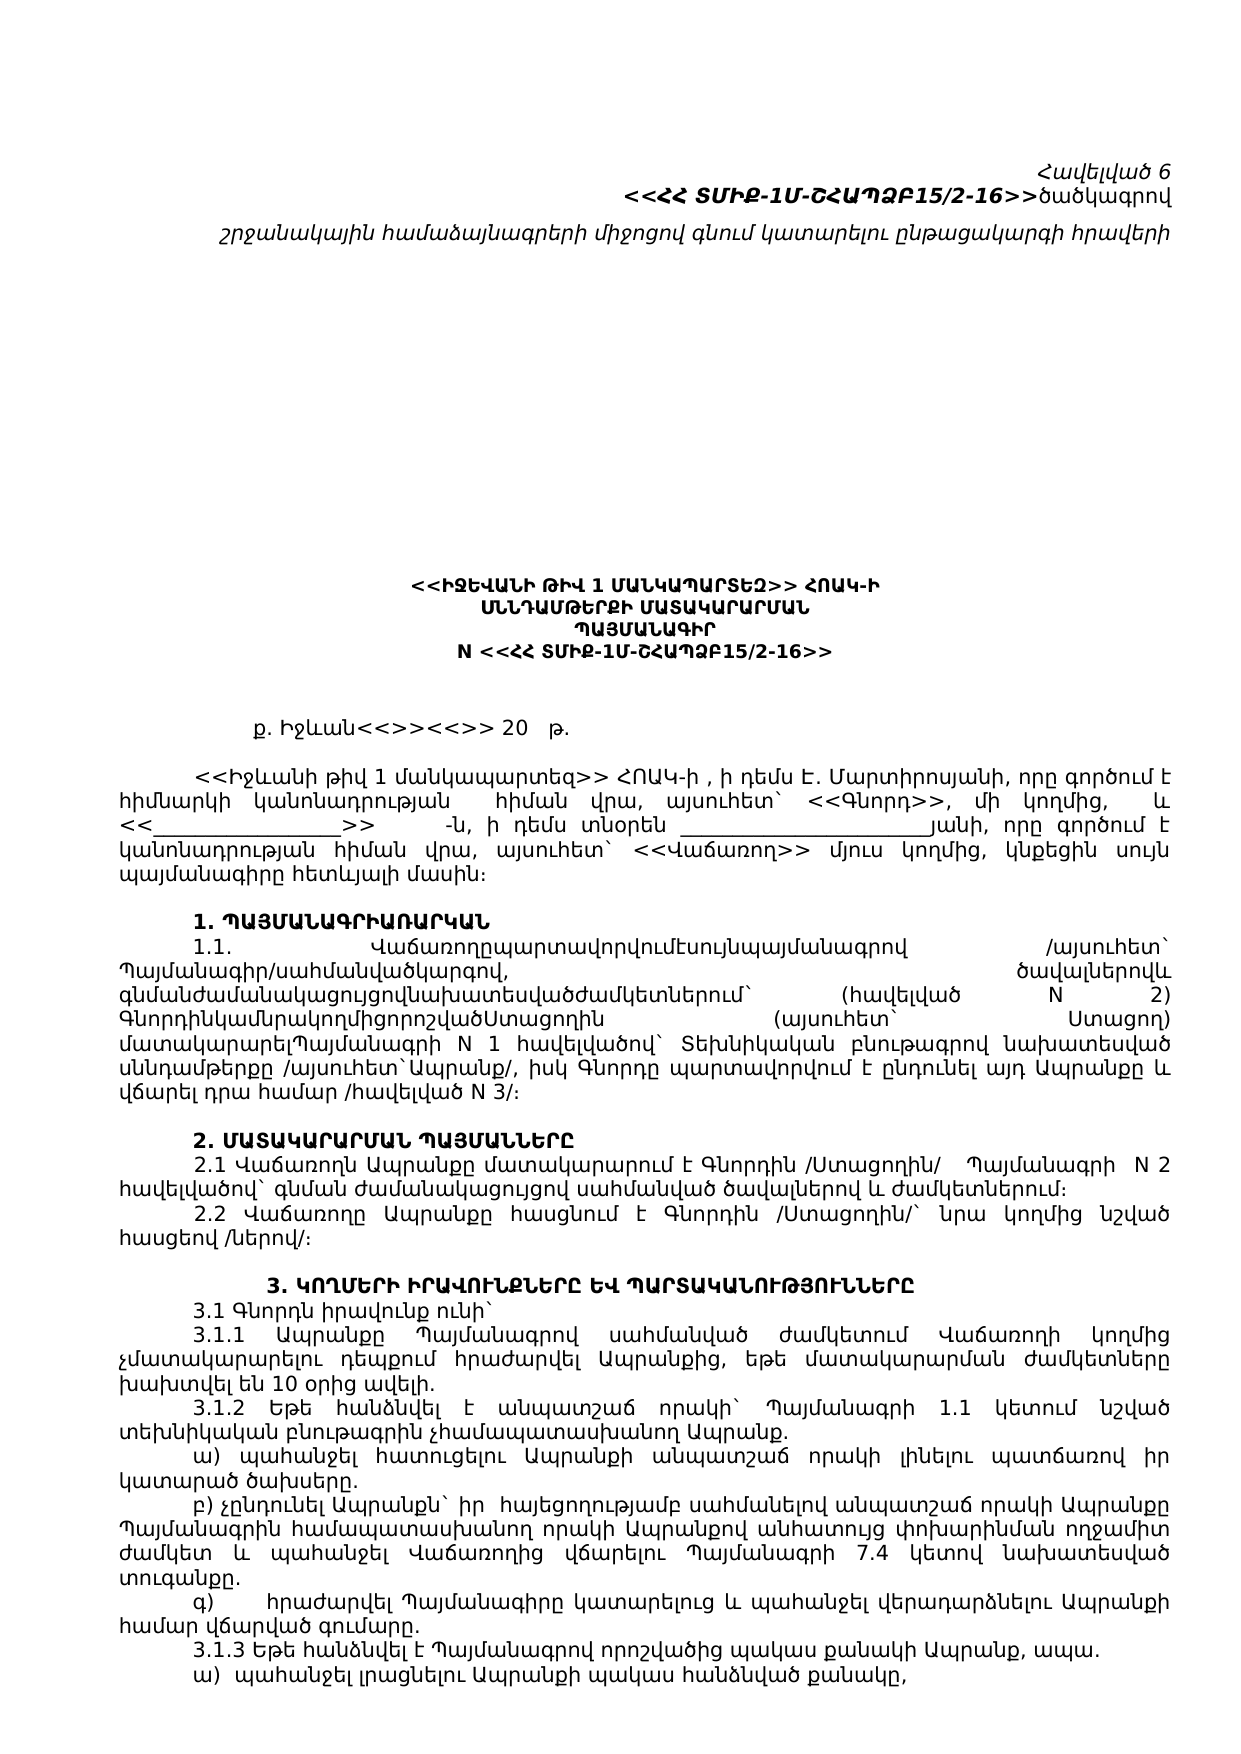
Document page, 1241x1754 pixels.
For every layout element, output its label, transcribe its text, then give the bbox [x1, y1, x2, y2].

text 3.1.2 Եթե հանձնվել է անպատշաճ որակի` Պայմանագրի 1.1 կետում նշված տեխնիկական բնութագրին չհամապատասխանող Ապրանք. [118, 1396, 1171, 1444]
text ա) պահանջել հատուցելու Ապրանքի անպատշաճ որակի լինելու պատճառով իր կատարած ծախսերը. [118, 1444, 1171, 1493]
text 2.1 Վաճառողն Ապրանքը մատակարարում է Գնորդին /Ստացողին/ Պայմանագրի N 2 հավելվածով` գնման ժամանակացույցով սահմանված ծավալներով և ժամկետներում։ [118, 1153, 1171, 1202]
text Հավելված 6 [118, 160, 1171, 184]
text N <<ՀՀ ՏՄԻՔ-1Մ-ՇՀԱՊՁԲ15/2-16>> [104, 641, 1171, 663]
text 3.1.3 Եթե հանձնվել է Պայմանագրով որոշվածից պակաս քանակի Ապրանք, ապա. [118, 1638, 1171, 1663]
text գ) հրաժարվել Պայմանագիրը կատարելուց և պահանջել վերադարձնելու Ապրանքի համար վճարված գումարը. [118, 1590, 1171, 1638]
text բ) չընդունել Ապրանքն` իր հայեցողությամբ սահմանելով անպատշաճ որակի Ապրանքը Պայմանագրին համապատասխանող որակի Ապրանքով անհատույց փոխարինման ողջամիտ ժամկետ և պահանջել Վաճառողից վճարելու Պայմանագրի 7.4 կետով նախատեսված տուգանքը. [118, 1493, 1171, 1590]
text ՊԱՅՄԱՆԱԳԻՐ [104, 619, 1171, 641]
text 1.1. Վաճառողըպարտավորվումէսույնպայմանագրով /այսուհետ` Պայմանագիր/սահմանվածկարգով, ծավալներովև գնմանժամանակացույցովնախատեսվածժամկետներում` (հավելված N 2) ԳնորդինկամնրակողմիցորոշվածՍտացողին (այսուհետ` Ստացող) մատակարարելՊայմանագրի N 1 հավելվածով` Տեխնիկական բնութագրով նախատեսված սննդամթերքը /այսուհետ`Ապրանք/, իսկ Գնորդը պարտավորվում է ընդունել այդ Ապրանքը և վճարել դրա համար /հավելված N 3/։ [118, 935, 1171, 1104]
text ք. Իջևան<<>><<>> 20 թ. [118, 716, 1171, 741]
text ՍՆՆԴԱՄԹԵՐՔԻ ՄԱՏԱԿԱՐԱՐՄԱՆ [104, 597, 1171, 619]
text <<ԻՋԵՎԱՆԻ ԹԻՎ 1 ՄԱՆԿԱՊԱՐՏԵԶ>> ՀՈԱԿ-Ի [104, 575, 1171, 597]
text 1. ՊԱՅՄԱՆԱԳՐԻԱՌԱՐԿԱՆ [118, 910, 1171, 935]
text 3.1 Գնորդն իրավունք ունի` [118, 1299, 1171, 1323]
text ա) պահանջել լրացնելու Ապրանքի պակաս հանձնված քանակը, [118, 1663, 1171, 1687]
text շրջանակային համաձայնագրերի միջոցով գնում կատարելու ընթացակարգի հրավերի [118, 221, 1171, 245]
text 2.2 Վաճառողը Ապրանքը հասցնում է Գնորդին /Ստացողին/` նրա կողմից նշված հասցեով /ներով/։ [118, 1202, 1171, 1250]
text <<ՀՀ ՏՄԻՔ-1Մ-ՇՀԱՊՁԲ15/2-16>>ծածկագրով [118, 184, 1171, 208]
text 2. ՄԱՏԱԿԱՐԱՐՄԱՆ ՊԱՅՄԱՆՆԵՐԸ [118, 1129, 1171, 1153]
text <<Իջևանի թիվ 1 մանկապարտեզ>> ՀՈԱԿ-ի , ի դեմս Է․ Մարտիրոսյանի, որը գործում է հիմնարկի կանոնադրության հիման վրա, այսուհետ` <<Գնորդ>>, մի կողմից, և <<__________________>> -ն, ի դեմս տնօրեն ________________________յանի, որը գործում է կանոնադրության հիման վրա, այսուհետ` <<Վաճառող>> մյուս կողմից, կնքեցին սույն պայմանագիրը հետևյալի մասին։ [118, 765, 1171, 886]
text 3. ԿՈՂՄԵՐԻ ԻՐԱՎՈՒՆՔՆԵՐԸ ԵՎ ՊԱՐՏԱԿԱՆՈՒԹՅՈՒՆՆԵՐԸ [118, 1274, 1171, 1299]
text 3.1.1 Ապրանքը Պայմանագրով սահմանված ժամկետում Վաճառողի կողմից չմատակարարելու դեպքում հրաժարվել Ապրանքից, եթե մատակարարման ժամկետները խախտվել են 10 օրից ավելի. [118, 1323, 1171, 1396]
